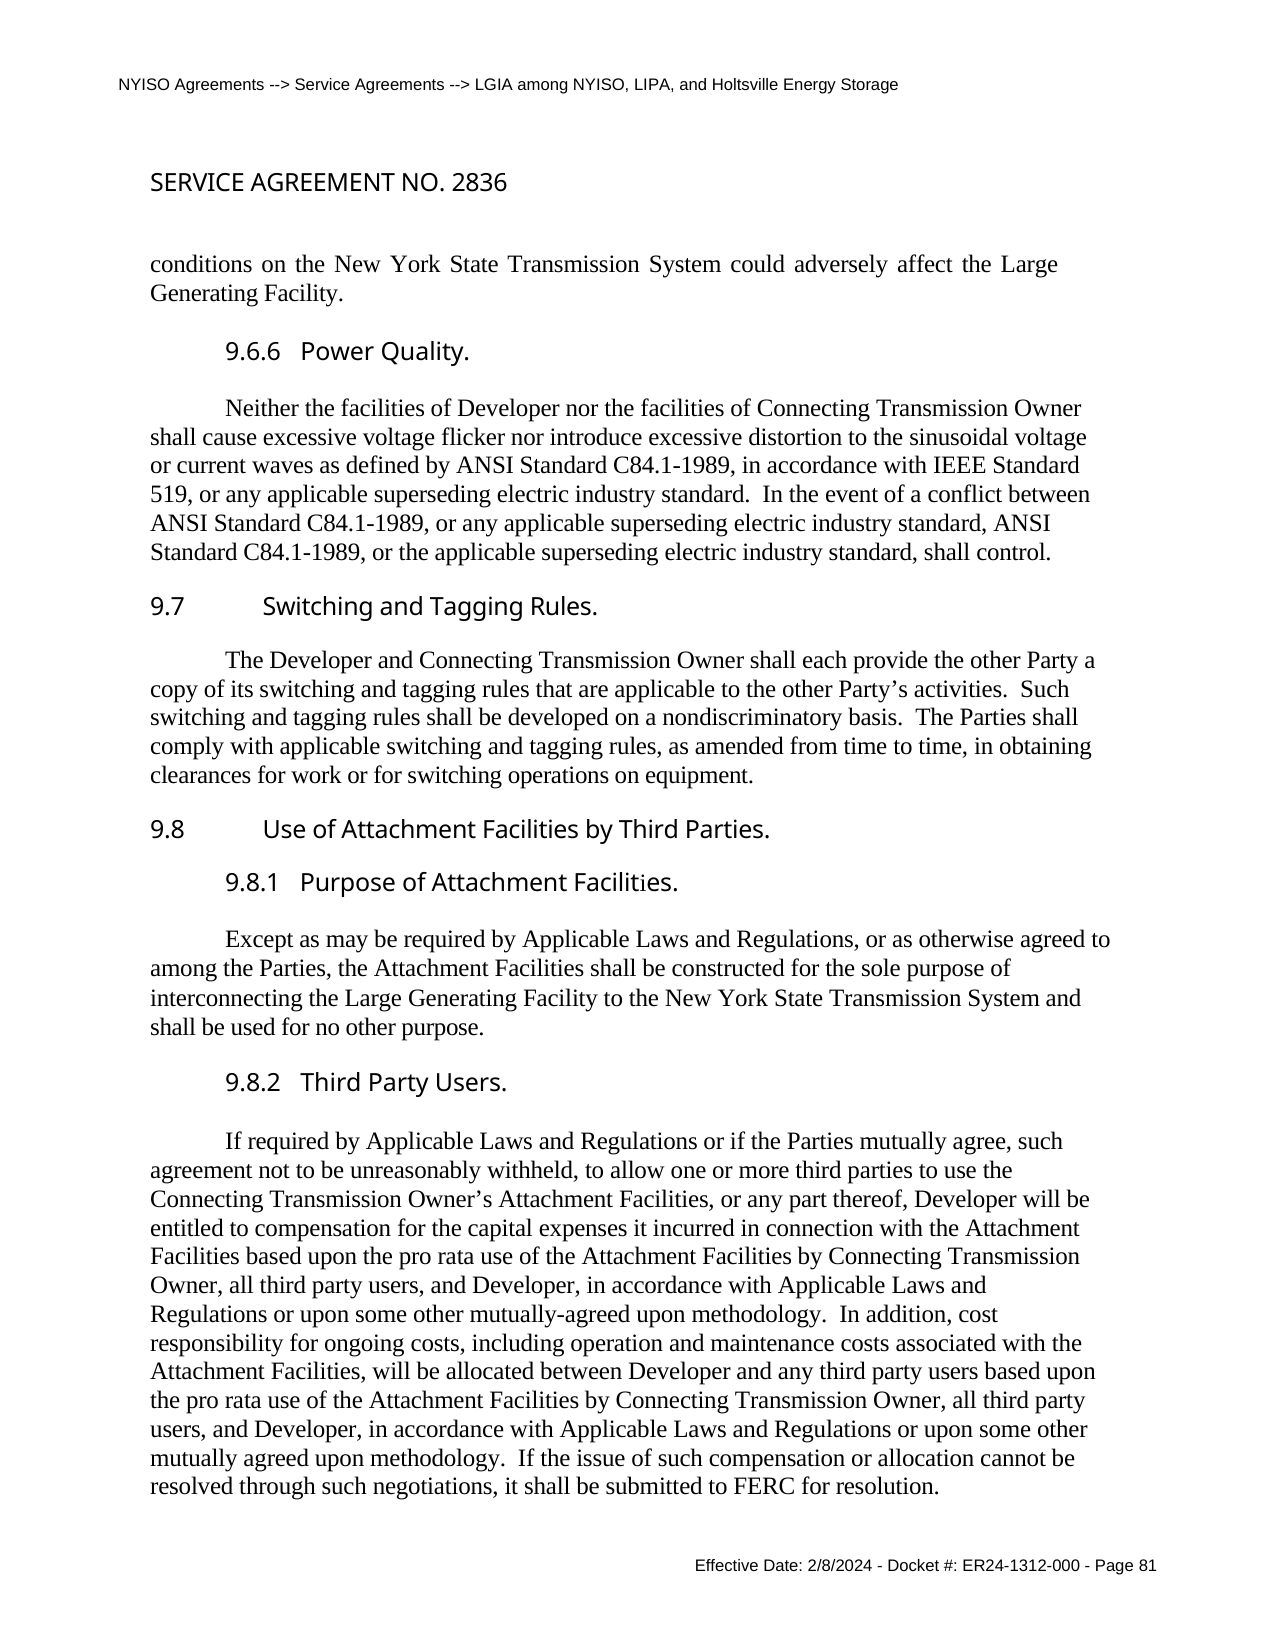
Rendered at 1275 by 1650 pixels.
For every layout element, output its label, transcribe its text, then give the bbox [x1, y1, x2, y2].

text Neither the facilities of Developer nor the facilities of Connecting Transmission Owner shall cause excessive voltage flicker nor introduce excessive distortion to the sinusoidal voltage or current waves as defined by ANSI Standard C84.1-1989, in accordance with IEEE Standard 519, or any applicable superseding electric industry standard. In the event of a conflict between ANSI Standard C84.1-1989, or any applicable superseding electric industry standard, ANSI Standard C84.1-1989, or the applicable superseding electric industry standard, shall control. [150, 393, 1130, 566]
text Except as may be required by Applicable Laws and Regulations, or as otherwise agreed to among the Parties, the Attachment Facilities shall be constructed for the sole purpose of interconnecting the Large Generating Facility to the New York State Transmission System and shall be used for no other purpose. [150, 924, 1122, 1041]
text The Developer and Connecting Transmission Owner shall each provide the other Party a copy of its switching and tagging rules that are applicable to the other Party’s activities. Such switching and tagging rules shall be developed on a nondiscriminatory basis. The Parties shall comply with applicable switching and tagging rules, as amended from time to time, in obtaining clearances for work or for switching operations on equipment. [150, 646, 1132, 789]
text 9.6.6 Power Quality. [225, 337, 1275, 366]
text 9.8.1 Purpose of Attachment Facilities. [225, 868, 1275, 897]
text conditions on the New York State Transmission System could adversely affect the Large Generating Facility. [150, 249, 1059, 307]
text If required by Applicable Laws and Regulations or if the Parties mutually agree, such agreement not to be unreasonably withheld, to allow one or more third parties to use the Connecting Transmission Owner’s Attachment Facilities, or any part thereof, Developer will be entitled to compensation for the capital expenses it incurred in connection with the Attachment Facilities based upon the pro rata use of the Attachment Facilities by Connecting Transmission Owner, all third party users, and Developer, in accordance with Applicable Laws and Regulations or upon some other mutually-agreed upon methodology. In addition, cost responsibility for ongoing costs, including operation and maintenance costs associated with the Attachment Facilities, will be allocated between Developer and any third party users based upon the pro rata use of the Attachment Facilities by Connecting Transmission Owner, all third party users, and Developer, in accordance with Applicable Laws and Regulations or upon some other mutually agreed upon methodology. If the issue of such compensation or allocation cannot be resolved through such negotiations, it shall be submitted to FERC for resolution. [150, 1127, 1135, 1501]
text 9.8.2 Third Party Users. [225, 1068, 1275, 1097]
text SERVICE AGREEMENT NO. 2836 [150, 168, 1275, 197]
text 9.8 Use of Attachment Facilities by Third Parties. [150, 815, 1275, 844]
text 9.7 Switching and Tagging Rules. [150, 592, 1275, 621]
